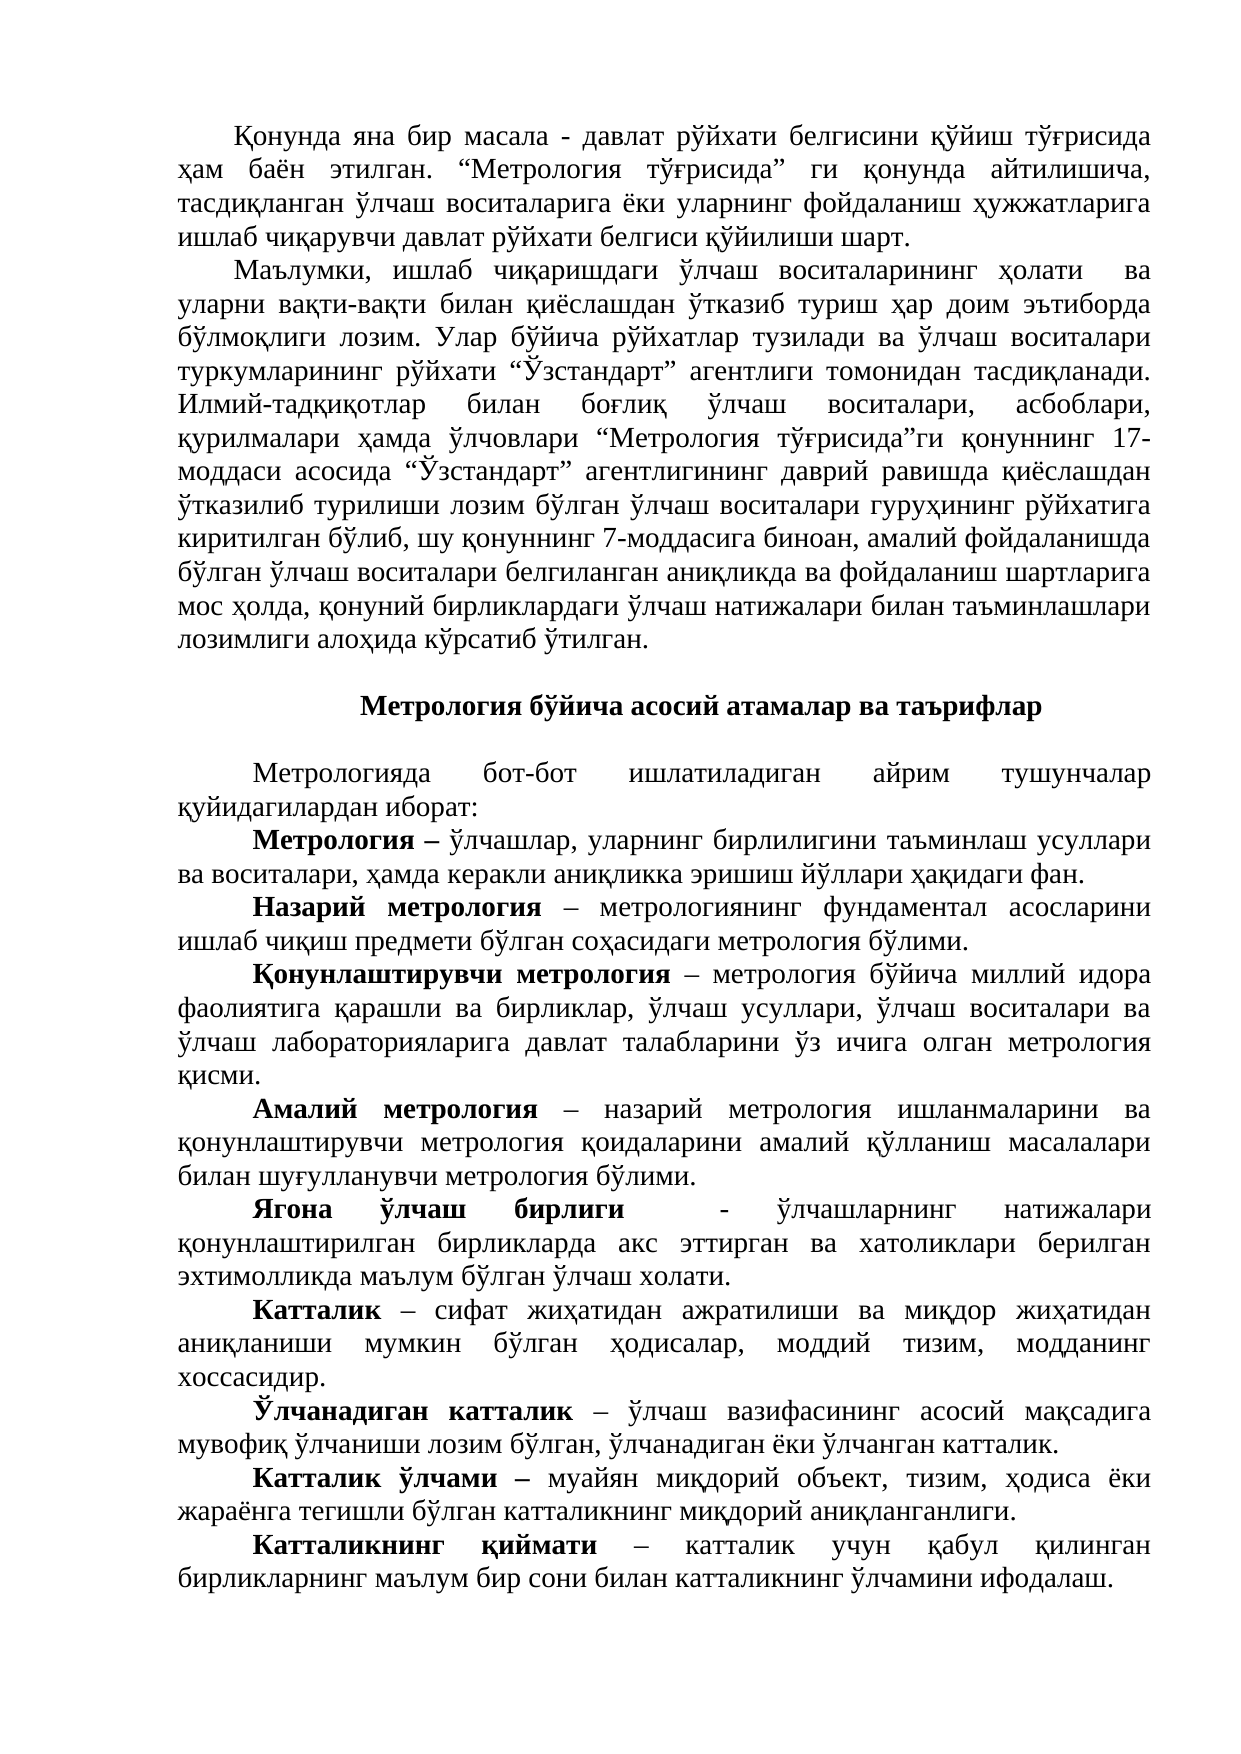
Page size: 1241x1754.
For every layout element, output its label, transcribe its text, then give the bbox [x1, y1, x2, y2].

text Қонунда яна бир масала - давлат рўйхати белгисини қўйиш тўғрисида ҳам баён этилган. “Метрология тўғрисида” ги қонунда айтилишича, тасдиқланган ўлчаш воситаларига ёки уларнинг фойдаланиш ҳужжатларига ишлаб чиқарувчи давлат рўйхати белгиси қўйилиши шарт. [177, 118, 1152, 252]
text Ягона ўлчаш бирлиги - ўлчашларнинг натижалари қонунлаштирилган бирликларда акс эттирган ва хатоликлари берилган эхтимолликда маълум бўлган ўлчаш холати. [177, 1191, 1152, 1292]
text Катталик ўлчами – муайян миқдорий объект, тизим, ҳодиса ёки жараёнга тегишли бўлган катталикнинг миқдорий аниқланганлиги. [177, 1460, 1152, 1527]
text Метрология бўйича асосий атамалар ва таърифлар [177, 688, 1152, 722]
text Метрология – ўлчашлар, уларнинг бирлилигини таъминлаш усуллари ва воситалари, ҳамда керакли аниқликка эришиш йўллари ҳақидаги фан. [177, 822, 1152, 889]
text Метрологияда бот-бот ишлатиладиган айрим тушунчалар қуйидагилардан иборат: [177, 755, 1152, 822]
text Назарий метрология – метрологиянинг фундаментал асосларини ишлаб чиқиш предмети бўлган соҳасидаги метрология бўлими. [177, 889, 1152, 957]
text Қонунлаштирувчи метрология – метрология бўйича миллий идора фаолиятига қарашли ва бирликлар, ўлчаш усуллари, ўлчаш воситалари ва ўлчаш лабораторияларига давлат талабларини ўз ичига олган метрология қисми. [177, 957, 1152, 1091]
text Ўлчанадиган катталик – ўлчаш вазифасининг асосий мақсадига мувофиқ ўлчаниши лозим бўлган, ўлчанадиган ёки ўлчанган катталик. [177, 1393, 1152, 1460]
text Катталикнинг қиймати – катталик учун қабул қилинган бирликларнинг маълум бир сони билан катталикнинг ўлчамини ифодалаш. [177, 1527, 1152, 1594]
text Катталик – сифат жиҳатидан ажратилиши ва миқдор жиҳатидан аниқланиши мумкин бўлган ҳодисалар, моддий тизим, модданинг хоссасидир. [177, 1292, 1152, 1393]
text Маълумки, ишлаб чиқаришдаги ўлчаш воситаларининг ҳолати ва уларни вақти-вақти билан қиёслашдан ўтказиб туриш ҳар доим эътиборда бўлмоқлиги лозим. Улар бўйича рўйхатлар тузилади ва ўлчаш воситалари туркумларининг рўйхати “Ўзстандарт” агентлиги томонидан тасдиқланади. Илмий-тадқиқотлар билан боғлиқ ўлчаш воситалари, асбоблари, қурилмалари ҳамда ўлчовлари “Метрология тўғрисида”ги қонуннинг 17-моддаси асосида “Ўзстандарт” агентлигининг даврий равишда қиёслашдан ўтказилиб турилиши лозим бўлган ўлчаш воситалари гуруҳининг рўйхатига киритилган бўлиб, шу қонуннинг 7-моддасига биноан, амалий фойдаланишда бўлган ўлчаш воситалари белгиланган аниқликда ва фойдаланиш шартларига мос ҳолда, қонуний бирликлардаги ўлчаш натижалари билан таъминлашлари лозимлиги алоҳида кўрсатиб ўтилган. [177, 252, 1152, 655]
text Амалий метрология – назарий метрология ишланмаларини ва қонунлаштирувчи метрология қоидаларини амалий қўлланиш масалалари билан шуғулланувчи метрология бўлими. [177, 1091, 1152, 1191]
